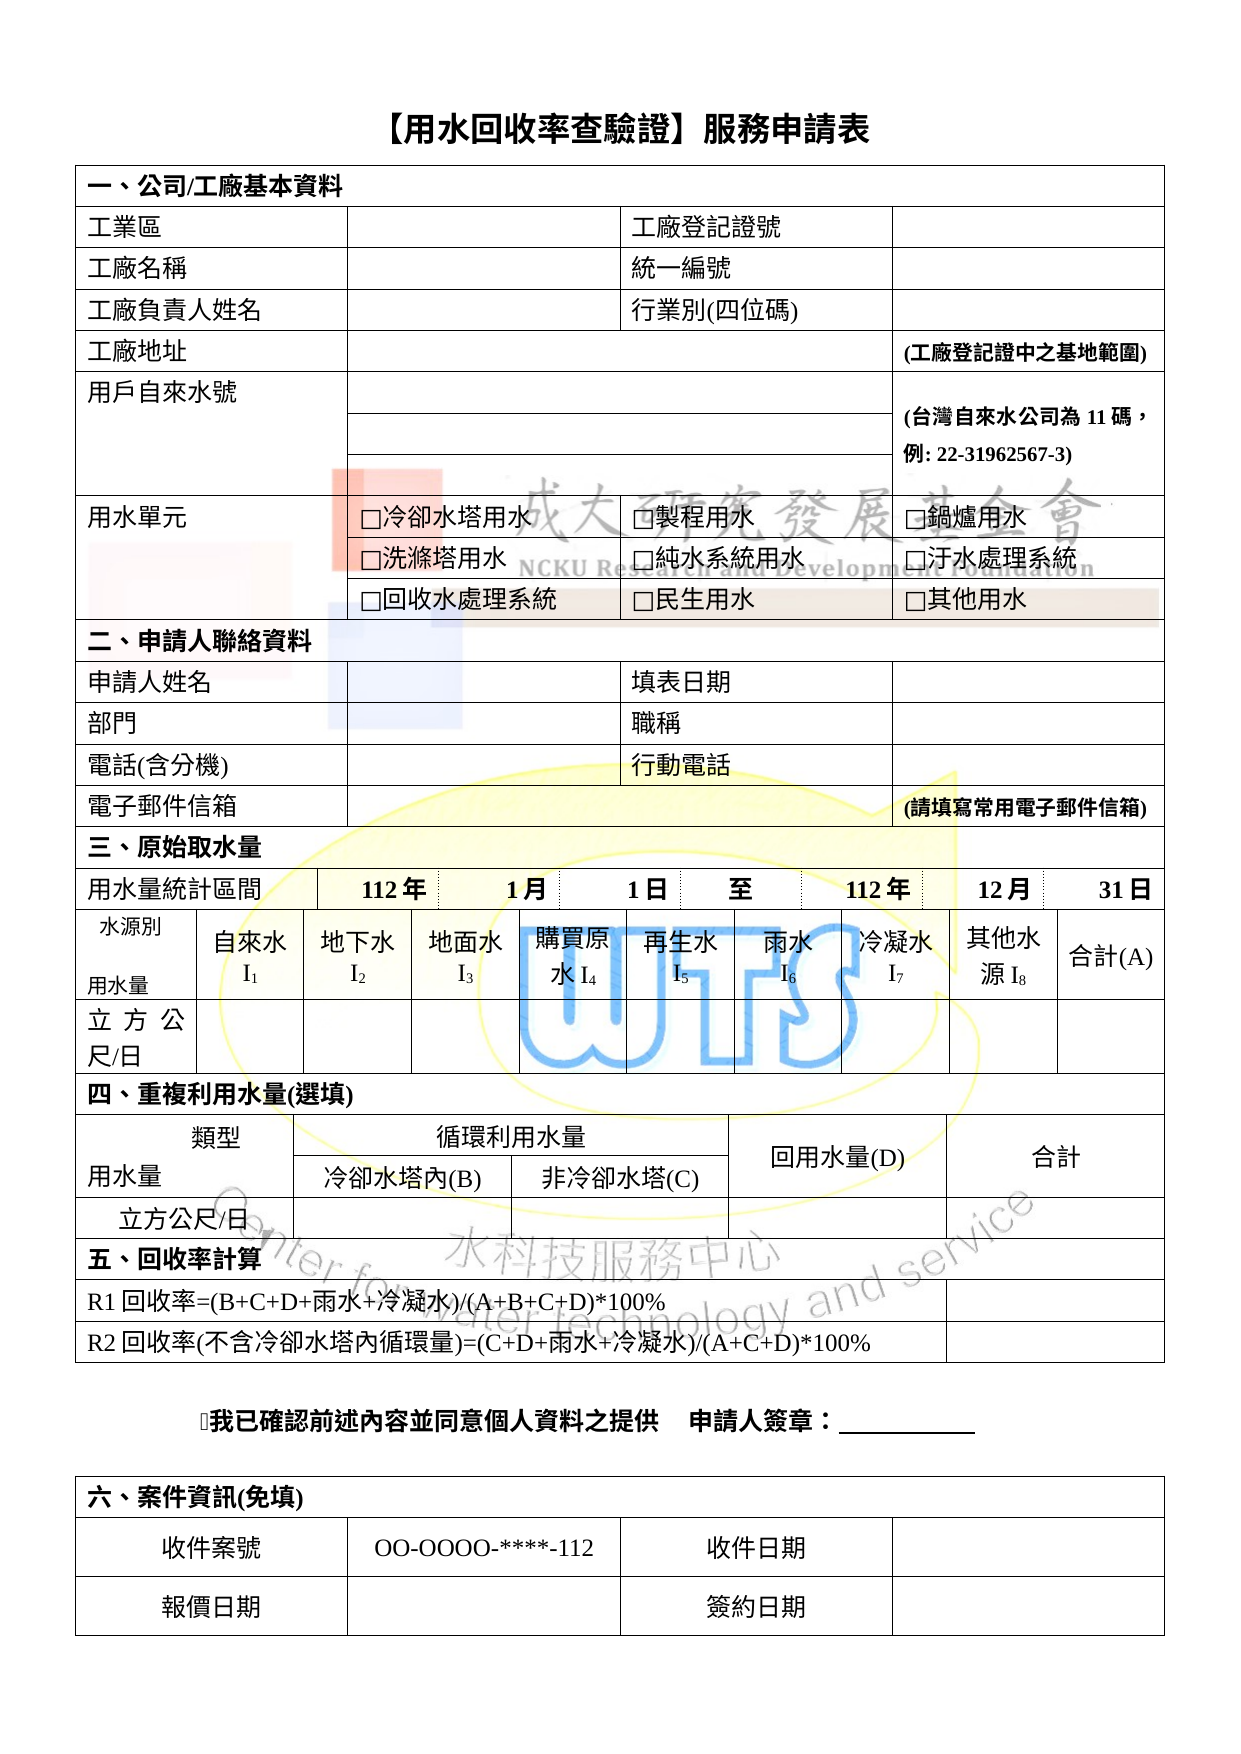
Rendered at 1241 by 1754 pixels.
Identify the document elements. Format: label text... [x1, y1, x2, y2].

table_cell 二、申請人聯絡資料 [76, 620, 1164, 661]
table_cell (台灣自來水公司為11碼，例: 22-31962567-3) [893, 372, 1164, 495]
table_cell [520, 1000, 626, 1073]
table_cell 循環利用水量 [294, 1115, 728, 1155]
table_cell 電話(含分機) [76, 745, 347, 785]
table_cell □鍋爐用水 [893, 496, 1164, 537]
table_cell 用戶自來水號 [76, 372, 347, 495]
table_cell 冷凝水I7 [842, 910, 949, 999]
table_cell 職稱 [621, 703, 892, 743]
table_cell R1回收率=(B+C+D+雨水+冷凝水)/(A+B+C+D)*100% [76, 1280, 946, 1321]
table_cell [348, 290, 620, 330]
table_cell □製程用水 [621, 496, 892, 537]
table_cell 購買原水I4 [520, 910, 626, 999]
table_cell □汙水處理系統 [893, 538, 1164, 578]
table_cell [842, 1000, 949, 1073]
table_cell 簽約日期 [621, 1577, 892, 1635]
table_cell 冷卻水塔內(B) [294, 1156, 511, 1197]
table_cell [893, 703, 1164, 743]
table_cell [348, 703, 620, 743]
table_cell 收件案號 [76, 1518, 347, 1576]
table_cell 再生水I5 [627, 910, 734, 999]
table_cell 1月 [438, 869, 559, 909]
table_cell [950, 1000, 1057, 1073]
table_cell 合計(A) [1058, 910, 1164, 999]
table_cell 五、回收率計算 [76, 1239, 1164, 1279]
table_cell 四、重複利用水量(選填) [76, 1074, 1164, 1114]
table_cell [893, 248, 1164, 288]
table_cell 用水量統計區間 [76, 869, 317, 909]
table_cell (請填寫常用電子郵件信箱) [893, 786, 1164, 826]
table_cell [893, 745, 1164, 785]
table_cell 立方公尺/日 [76, 1000, 196, 1073]
table_cell 三、原始取水量 [76, 827, 1164, 867]
table_cell □民生用水 [621, 579, 892, 619]
table_cell [348, 207, 620, 247]
table_cell 報價日期 [76, 1577, 347, 1635]
table_cell [304, 1000, 411, 1073]
table_header 六、案件資訊(免填) [76, 1477, 1164, 1517]
table_cell 12月 [923, 869, 1044, 909]
table_cell 1日 [559, 869, 681, 909]
table_cell [512, 1198, 728, 1238]
table_cell 工廠負責人姓名 [76, 290, 347, 330]
table_cell [412, 1000, 519, 1073]
table_cell [893, 207, 1164, 247]
table_cell 其他水源I8 [950, 910, 1057, 999]
table_cell 申請人姓名 [76, 662, 347, 702]
table_cell [348, 1577, 620, 1635]
table_cell 類型 用水量 [76, 1115, 293, 1197]
table_cell [348, 331, 892, 371]
table_cell [627, 1000, 734, 1073]
table_cell 31日 [1044, 869, 1164, 909]
table_cell 自來水I1 [197, 910, 303, 999]
table_cell [348, 248, 620, 288]
table_cell [348, 414, 892, 454]
table_cell 至 [681, 869, 801, 909]
table_cell R2回收率(不含冷卻水塔內循環量)=(C+D+雨水+冷凝水)/(A+C+D)*100% [76, 1322, 946, 1362]
table_cell [348, 662, 620, 702]
table_cell 112年 [318, 869, 438, 909]
table_cell 立方公尺/日 [76, 1198, 293, 1238]
text 我已確認前述內容並同意個人資料之提供 申請人簽章： [200, 1401, 1165, 1438]
table_cell [197, 1000, 303, 1073]
table_cell 填表日期 [621, 662, 892, 702]
table_cell [893, 662, 1164, 702]
table_cell 收件日期 [621, 1518, 892, 1576]
table_cell 地下水I2 [304, 910, 411, 999]
table_cell 行動電話 [621, 745, 892, 785]
table_cell 用水單元 [76, 496, 347, 619]
table_header 一、公司/工廠基本資料 [76, 166, 1164, 206]
table_cell [947, 1280, 1164, 1321]
text 【用水回收率查驗證】服務申請表 [75, 89, 1165, 164]
table_cell [893, 1577, 1164, 1635]
table_cell 工廠登記證號 [621, 207, 892, 247]
table_cell (工廠登記證中之基地範圍) [893, 331, 1164, 371]
table_cell 工業區 [76, 207, 347, 247]
table_cell 合計 [947, 1115, 1164, 1197]
table_cell [348, 455, 892, 495]
table_cell [348, 745, 620, 785]
table_cell 工廠地址 [76, 331, 347, 371]
table_cell □純水系統用水 [621, 538, 892, 578]
table_cell [348, 372, 892, 413]
table_cell [348, 786, 892, 826]
table_cell 統一編號 [621, 248, 892, 288]
table_cell 部門 [76, 703, 347, 743]
table_cell □冷卻水塔用水 [348, 496, 620, 537]
table_cell [294, 1198, 511, 1238]
table_cell [735, 1000, 841, 1073]
table_cell OO-OOOO-****-112 [348, 1518, 620, 1576]
table_cell 工廠名稱 [76, 248, 347, 288]
table_cell 回用水量(D) [729, 1115, 946, 1197]
table_cell 非冷卻水塔(C) [512, 1156, 728, 1197]
table_cell □其他用水 [893, 579, 1164, 619]
table_cell [893, 290, 1164, 330]
table_cell [893, 1518, 1164, 1576]
table_cell [947, 1198, 1164, 1238]
table_cell [947, 1322, 1164, 1362]
table_cell □洗滌塔用水 [348, 538, 620, 578]
table_cell [729, 1198, 946, 1238]
table_cell 地面水I3 [412, 910, 519, 999]
table_cell [1058, 1000, 1164, 1073]
table_cell 行業別(四位碼) [621, 290, 892, 330]
table_cell 雨水 I6 [735, 910, 841, 999]
table_cell 112年 [801, 869, 922, 909]
table_cell □回收水處理系統 [348, 579, 620, 619]
table_cell 電子郵件信箱 [76, 786, 347, 826]
table_cell 水源別 用水量 [76, 910, 196, 999]
